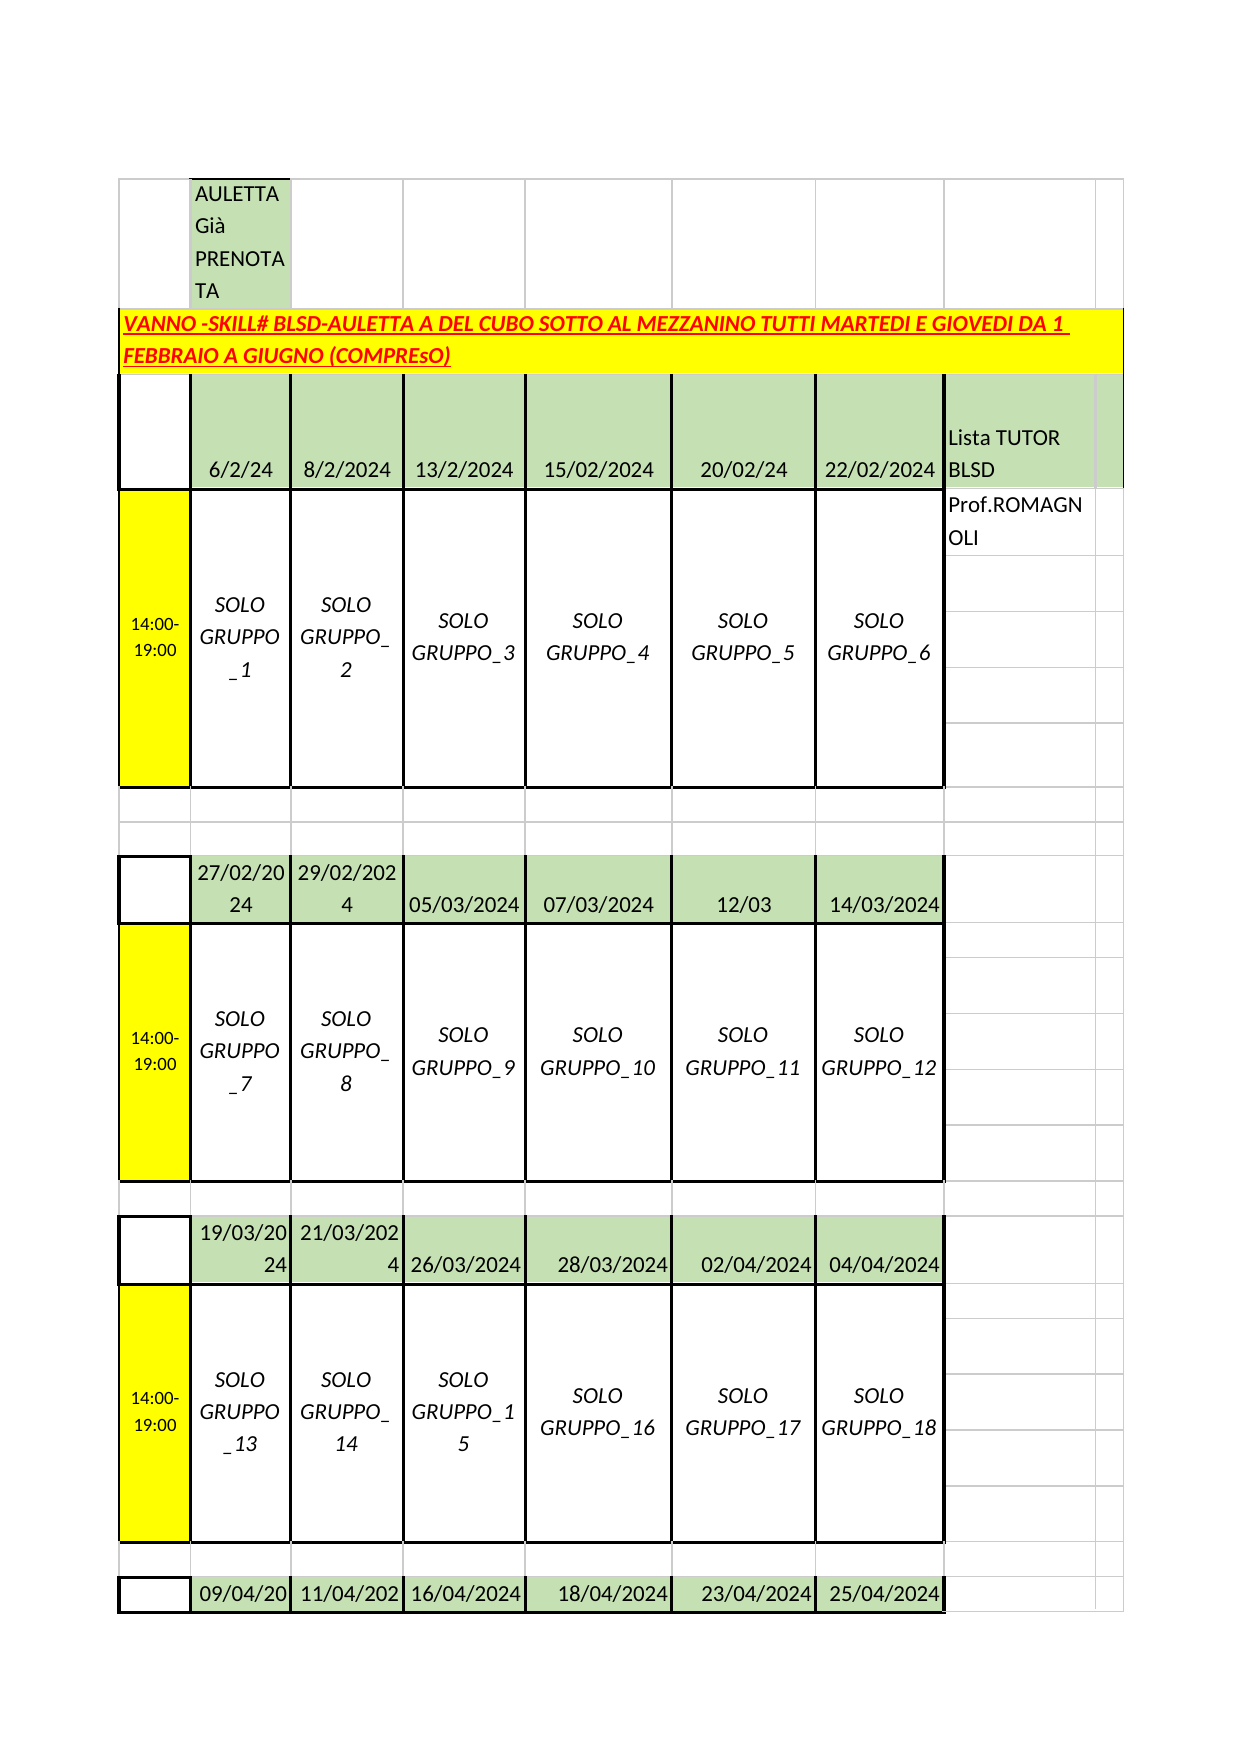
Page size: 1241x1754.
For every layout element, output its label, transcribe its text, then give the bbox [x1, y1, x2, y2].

table_cell [673, 1544, 815, 1576]
table_header [292, 180, 402, 308]
table_cell SOLO GRUPPO_2 [292, 491, 402, 786]
table_cell [292, 1183, 402, 1215]
table_cell [946, 1375, 1095, 1429]
table_cell [946, 612, 1095, 666]
table_cell [1096, 1487, 1123, 1541]
table_cell [121, 1218, 189, 1282]
table_cell [1096, 856, 1123, 922]
table_cell [946, 1070, 1095, 1124]
table_cell [526, 1183, 671, 1215]
table_cell [945, 788, 1095, 821]
table_cell [1096, 1319, 1123, 1373]
table_cell [945, 1542, 1095, 1576]
table_cell [1096, 788, 1123, 821]
table_cell [1096, 823, 1123, 855]
table_cell SOLO GRUPPO_9 [405, 925, 524, 1180]
table_cell [1096, 1182, 1123, 1215]
table_cell SOLO GRUPPO_16 [527, 1286, 670, 1541]
table_cell 11/04/2024 [292, 1577, 402, 1611]
table_cell 04/04/2024 [817, 1217, 942, 1282]
table_cell 25/04/2024 [817, 1577, 942, 1611]
table_cell [673, 1183, 815, 1215]
table_header AULETTA Già PRENOTATA [192, 180, 290, 308]
table_cell [946, 668, 1095, 722]
table_cell [526, 823, 671, 855]
table_header [673, 180, 815, 308]
table_cell [946, 724, 1095, 786]
table_cell 20/02/24 [673, 375, 814, 487]
table_cell [946, 1431, 1095, 1485]
table_cell [946, 1487, 1095, 1541]
table_cell 22/02/2024 [817, 375, 942, 487]
table_cell SOLO GRUPPO_5 [673, 491, 814, 786]
table_cell [946, 1319, 1095, 1373]
table_cell [946, 856, 1095, 922]
table_cell [1096, 1126, 1123, 1180]
table_cell [946, 556, 1095, 611]
table_cell [404, 1183, 524, 1215]
table_cell [1096, 489, 1123, 555]
table_cell [946, 1014, 1095, 1068]
table_cell 02/04/2024 [673, 1217, 814, 1282]
table_cell [404, 1544, 524, 1576]
table_cell SOLO GRUPPO_12 [817, 925, 942, 1180]
table_cell 28/03/2024 [527, 1217, 670, 1282]
table_cell 13/2/2024 [405, 375, 524, 487]
table_cell SOLO GRUPPO_11 [673, 925, 814, 1180]
table_cell 21/03/2024 [292, 1217, 402, 1282]
table_cell [1096, 958, 1123, 1013]
table_header [526, 180, 671, 308]
table_cell 12/03 [673, 856, 814, 922]
table_cell [191, 789, 290, 821]
table_cell 14:00-19:00 [120, 1286, 189, 1541]
table_cell [946, 1126, 1095, 1180]
table_cell [1097, 375, 1123, 487]
table_cell SOLO GRUPPO_14 [292, 1286, 402, 1541]
table_cell 8/2/2024 [292, 375, 402, 487]
table_cell 16/04/2024 [405, 1577, 524, 1611]
table_cell [1096, 724, 1123, 786]
table_cell [404, 789, 524, 821]
table_cell [120, 1544, 190, 1576]
table_cell [946, 1577, 1095, 1611]
table_cell [292, 789, 402, 821]
table_cell 07/03/2024 [527, 856, 670, 922]
table_cell [946, 923, 1095, 957]
table_cell [292, 1544, 402, 1576]
table_cell [1095, 1577, 1123, 1611]
table_cell [1096, 1431, 1123, 1485]
table_cell 26/03/2024 [405, 1217, 524, 1282]
table_cell [673, 823, 815, 855]
table_cell [526, 1544, 671, 1576]
table_cell [121, 375, 189, 487]
table_cell 09/04/2024 [192, 1577, 289, 1611]
table_cell 29/02/2024 [292, 856, 402, 922]
table_cell Lista TUTOR BLSD [946, 375, 1094, 487]
table_cell SOLO GRUPPO_4 [527, 491, 670, 786]
table_cell [1096, 1542, 1123, 1576]
table_cell [946, 1284, 1095, 1317]
table_cell 6/2/24 [192, 375, 289, 487]
table_cell 14:00-19:00 [120, 925, 189, 1180]
table_cell [1096, 1375, 1123, 1429]
table_cell 18/04/2024 [527, 1577, 670, 1611]
table_cell 14/03/2024 [817, 856, 942, 922]
table_cell 27/02/2024 [192, 856, 289, 922]
table_cell [1096, 923, 1123, 957]
table_cell SOLO GRUPPO_8 [292, 925, 402, 1180]
table_cell 19/03/2024 [192, 1217, 289, 1282]
table_cell SOLO GRUPPO_15 [405, 1286, 524, 1541]
table_cell [404, 823, 524, 855]
table_cell VANNO -SKILL# BLSD-AULETTA A DEL CUBO SOTTO AL MEZZANINO TUTTI MARTEDI E GIOVEDI DA 1 FEBBRAIO A GIUGNO (COMPREsO) [120, 310, 1123, 373]
table_cell [945, 823, 1095, 855]
table_cell [120, 1183, 190, 1215]
table_cell SOLO GRUPPO_10 [527, 925, 670, 1180]
table_cell [673, 789, 815, 821]
table_cell [816, 1183, 943, 1215]
table_cell [1096, 1014, 1123, 1068]
table_header [816, 180, 943, 308]
table_cell [292, 823, 402, 855]
table_cell [1096, 668, 1123, 722]
table_cell [1096, 1284, 1123, 1317]
table_cell SOLO GRUPPO_3 [405, 491, 524, 786]
table_cell [816, 1544, 943, 1576]
table_cell [191, 1544, 290, 1576]
table_cell SOLO GRUPPO_18 [817, 1286, 942, 1541]
table_header [404, 180, 524, 308]
table_cell [1096, 1070, 1123, 1124]
table_cell [1096, 1217, 1123, 1282]
table_cell [121, 1579, 189, 1611]
table_cell SOLO GRUPPO_17 [673, 1286, 814, 1541]
table_cell [120, 823, 190, 855]
table_cell [946, 1217, 1095, 1282]
table_cell 14:00-19:00 [120, 491, 189, 786]
table_header [945, 180, 1095, 308]
table_cell [946, 958, 1095, 1013]
table_cell [1096, 556, 1123, 611]
table_header [120, 180, 189, 308]
table_cell SOLO GRUPPO_13 [192, 1286, 289, 1541]
table_cell 05/03/2024 [405, 856, 524, 922]
table_cell [816, 789, 943, 821]
table_cell SOLO GRUPPO_7 [192, 925, 289, 1180]
table_cell [816, 823, 943, 855]
table_cell 15/02/2024 [527, 375, 670, 487]
table_cell [191, 823, 290, 855]
table_cell SOLO GRUPPO_1 [192, 491, 289, 786]
table_cell 23/04/2024 [673, 1577, 814, 1611]
table_cell SOLO GRUPPO_6 [817, 491, 942, 786]
table_cell [191, 1183, 290, 1215]
table_cell [1096, 612, 1123, 666]
table_cell [121, 858, 189, 922]
table_cell [945, 1182, 1095, 1215]
table_cell Prof.ROMAGNOLI [946, 489, 1095, 555]
table_header [1096, 180, 1123, 308]
table_cell [120, 789, 190, 821]
table_cell [526, 789, 671, 821]
